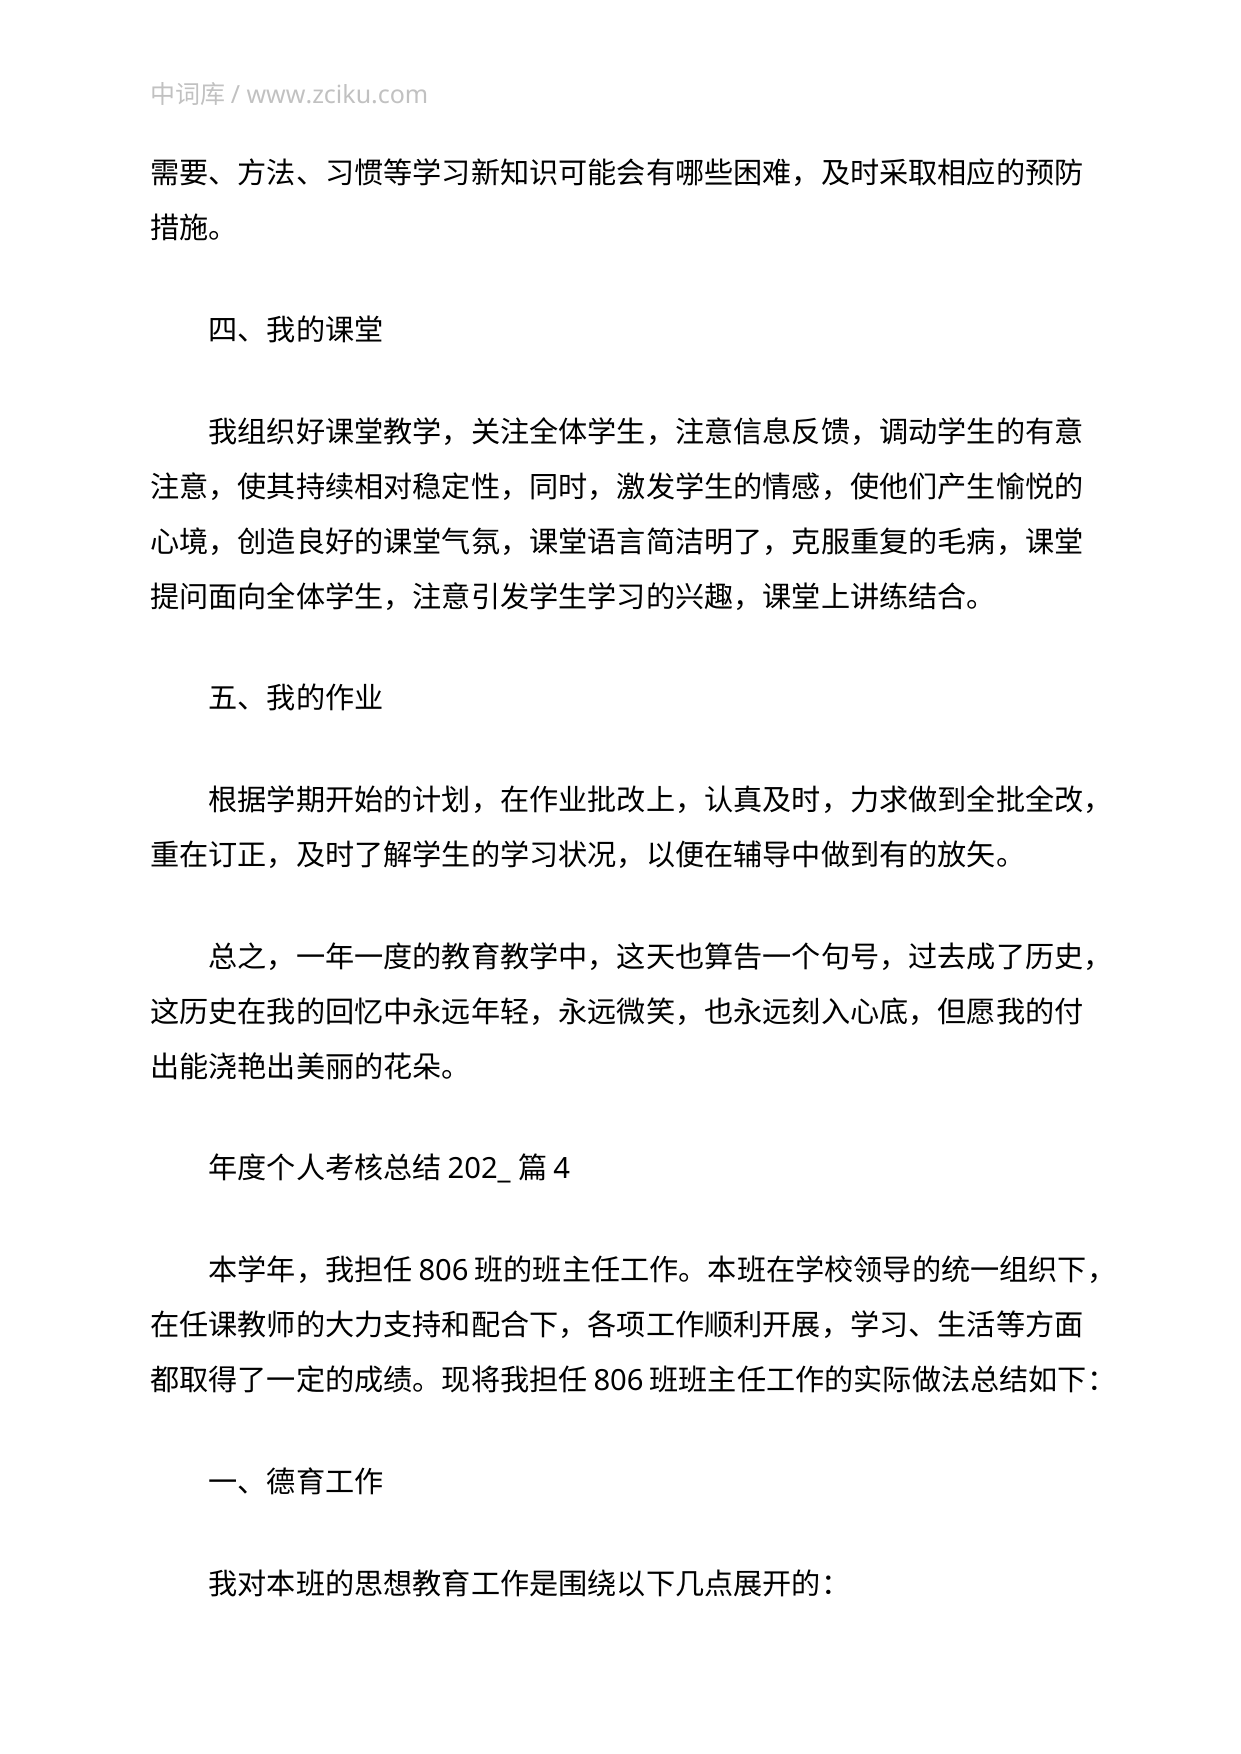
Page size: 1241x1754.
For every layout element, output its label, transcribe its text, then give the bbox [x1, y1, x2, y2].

text 一、德育工作 [150, 1459, 1090, 1501]
text 四、我的课堂 [150, 307, 1090, 349]
text 我对本班的思想教育工作是围绕以下几点展开的： [150, 1561, 1090, 1603]
text 本学年，我担任806班的班主任工作。本班在学校领导的统一组织下，在任课教师的大力支持和配合下，各项工作顺利开展，学习、生活等方面都取得了一定的成绩。现将我担任806班班主任工作的实际做法总结如下： [150, 1247, 1090, 1399]
text 根据学期开始的计划，在作业批改上，认真及时，力求做到全批全改，重在订正，及时了解学生的学习状况，以便在辅导中做到有的放矢。 [150, 777, 1090, 874]
text 年度个人考核总结202_ 篇4 [150, 1145, 1090, 1187]
text 五、我的作业 [150, 675, 1090, 717]
text 总之，一年一度的教育教学中，这天也算告一个句号，过去成了历史，这历史在我的回忆中永远年轻，永远微笑，也永远刻入心底，但愿我的付出能浇艳出美丽的花朵。 [150, 933, 1090, 1085]
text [150, 150, 1090, 247]
text 我组织好课堂教学，关注全体学生，注意信息反馈，调动学生的有意注意，使其持续相对稳定性，同时，激发学生的情感，使他们产生愉悦的心境，创造良好的课堂气氛，课堂语言简洁明了，克服重复的毛病，课堂提问面向全体学生，注意引发学生学习的兴趣，课堂上讲练结合。 [150, 408, 1090, 615]
